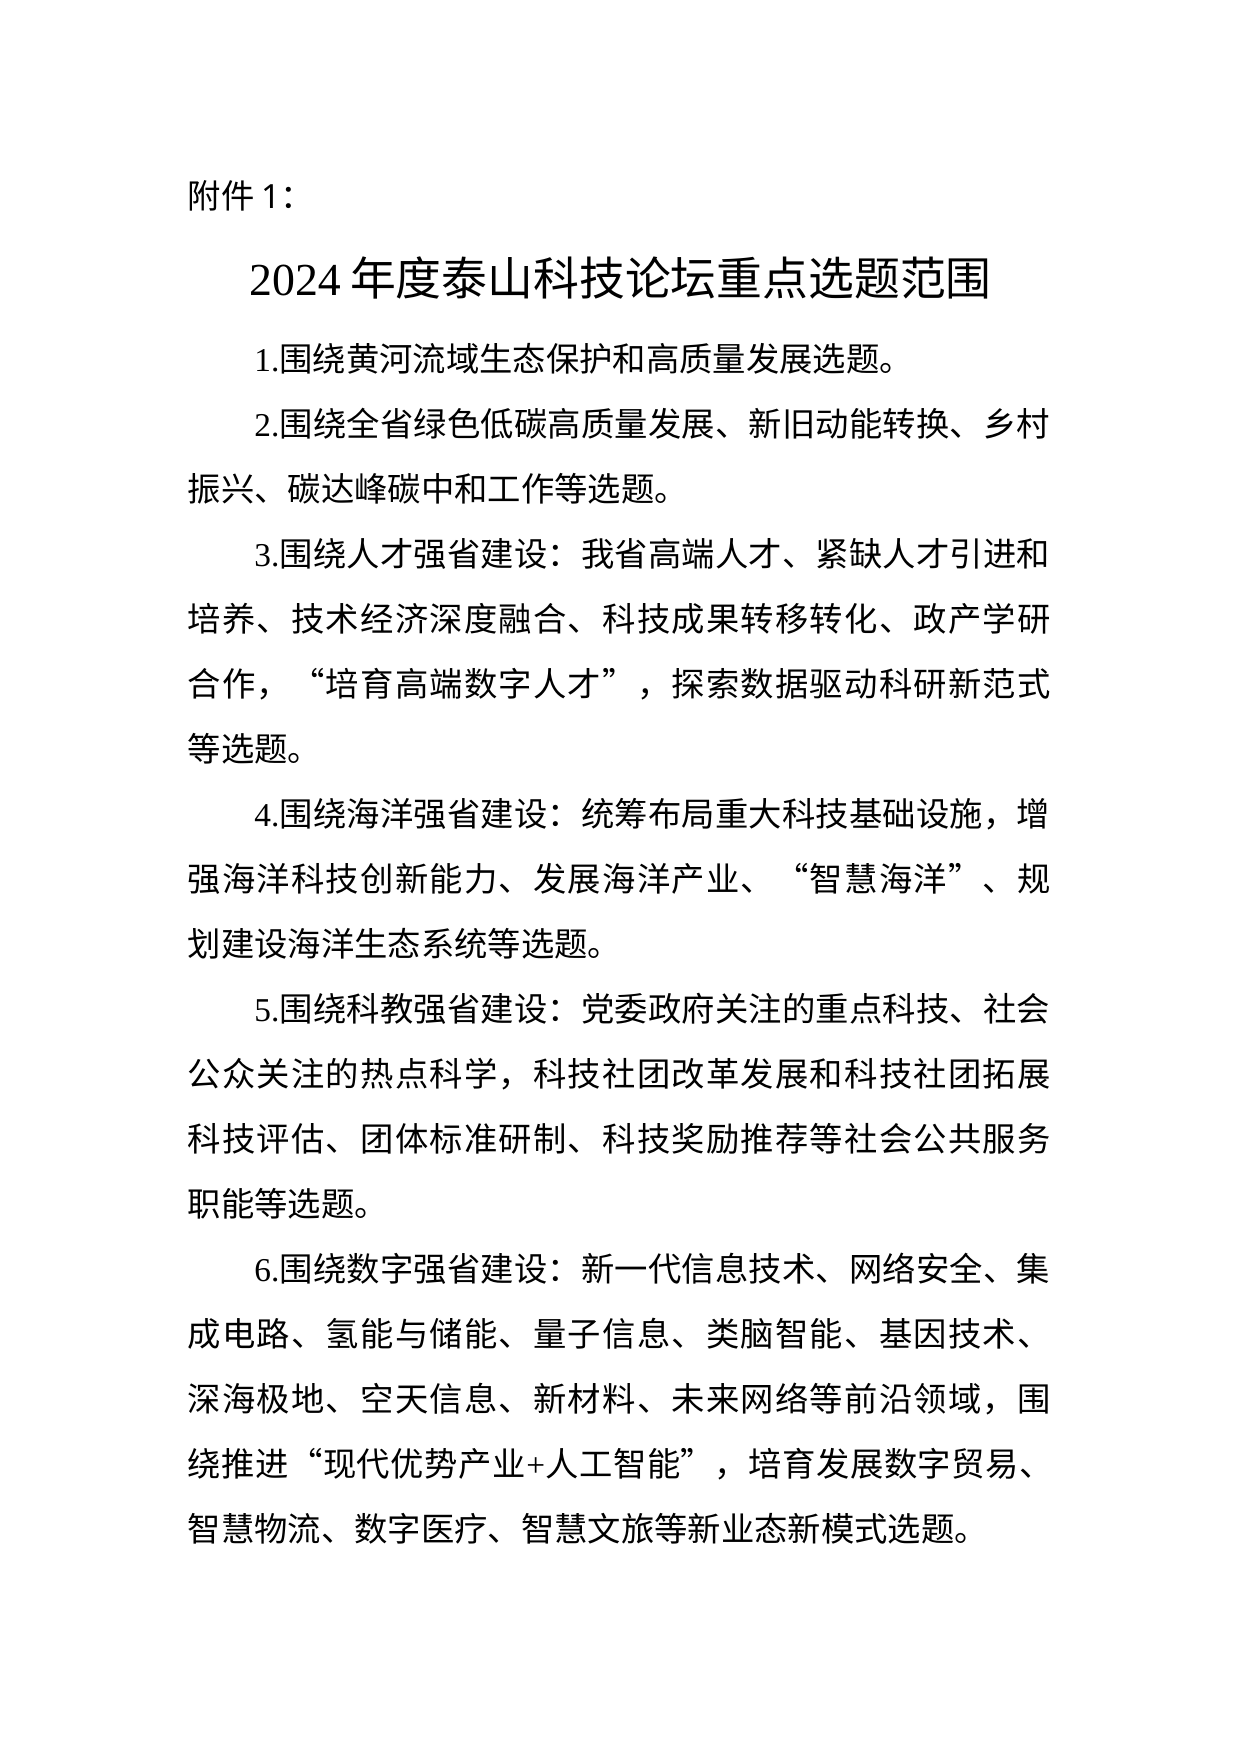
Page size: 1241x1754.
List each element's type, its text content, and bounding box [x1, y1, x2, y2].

text 2.围绕全省绿色低碳高质量发展、新旧动能转换、乡村振兴、碳达峰碳中和工作等选题。 [187, 389, 1053, 519]
text 附件1： [187, 162, 1053, 227]
text 1.围绕黄河流域生态保护和高质量发展选题。 [187, 324, 1053, 389]
text 3.围绕人才强省建设：我省高端人才、紧缺人才引进和培养、技术经济深度融合、科技成果转移转化、政产学研合作，“培育高端数字人才”，探索数据驱动科研新范式等选题。 [187, 519, 1053, 779]
text 6.围绕数字强省建设：新一代信息技术、网络安全、集成电路、氢能与储能、量子信息、类脑智能、基因技术、深海极地、空天信息、新材料、未来网络等前沿领域，围绕推进“现代优势产业+人工智能”，培育发展数字贸易、智慧物流、数字医疗、智慧文旅等新业态新模式选题。 [187, 1234, 1053, 1559]
text 2024年度泰山科技论坛重点选题范围 [187, 227, 1053, 324]
text 4.围绕海洋强省建设：统筹布局重大科技基础设施，增强海洋科技创新能力、发展海洋产业、“智慧海洋”、规划建设海洋生态系统等选题。 [187, 779, 1053, 974]
text 5.围绕科教强省建设：党委政府关注的重点科技、社会公众关注的热点科学，科技社团改革发展和科技社团拓展科技评估、团体标准研制、科技奖励推荐等社会公共服务职能等选题。 [187, 974, 1053, 1234]
